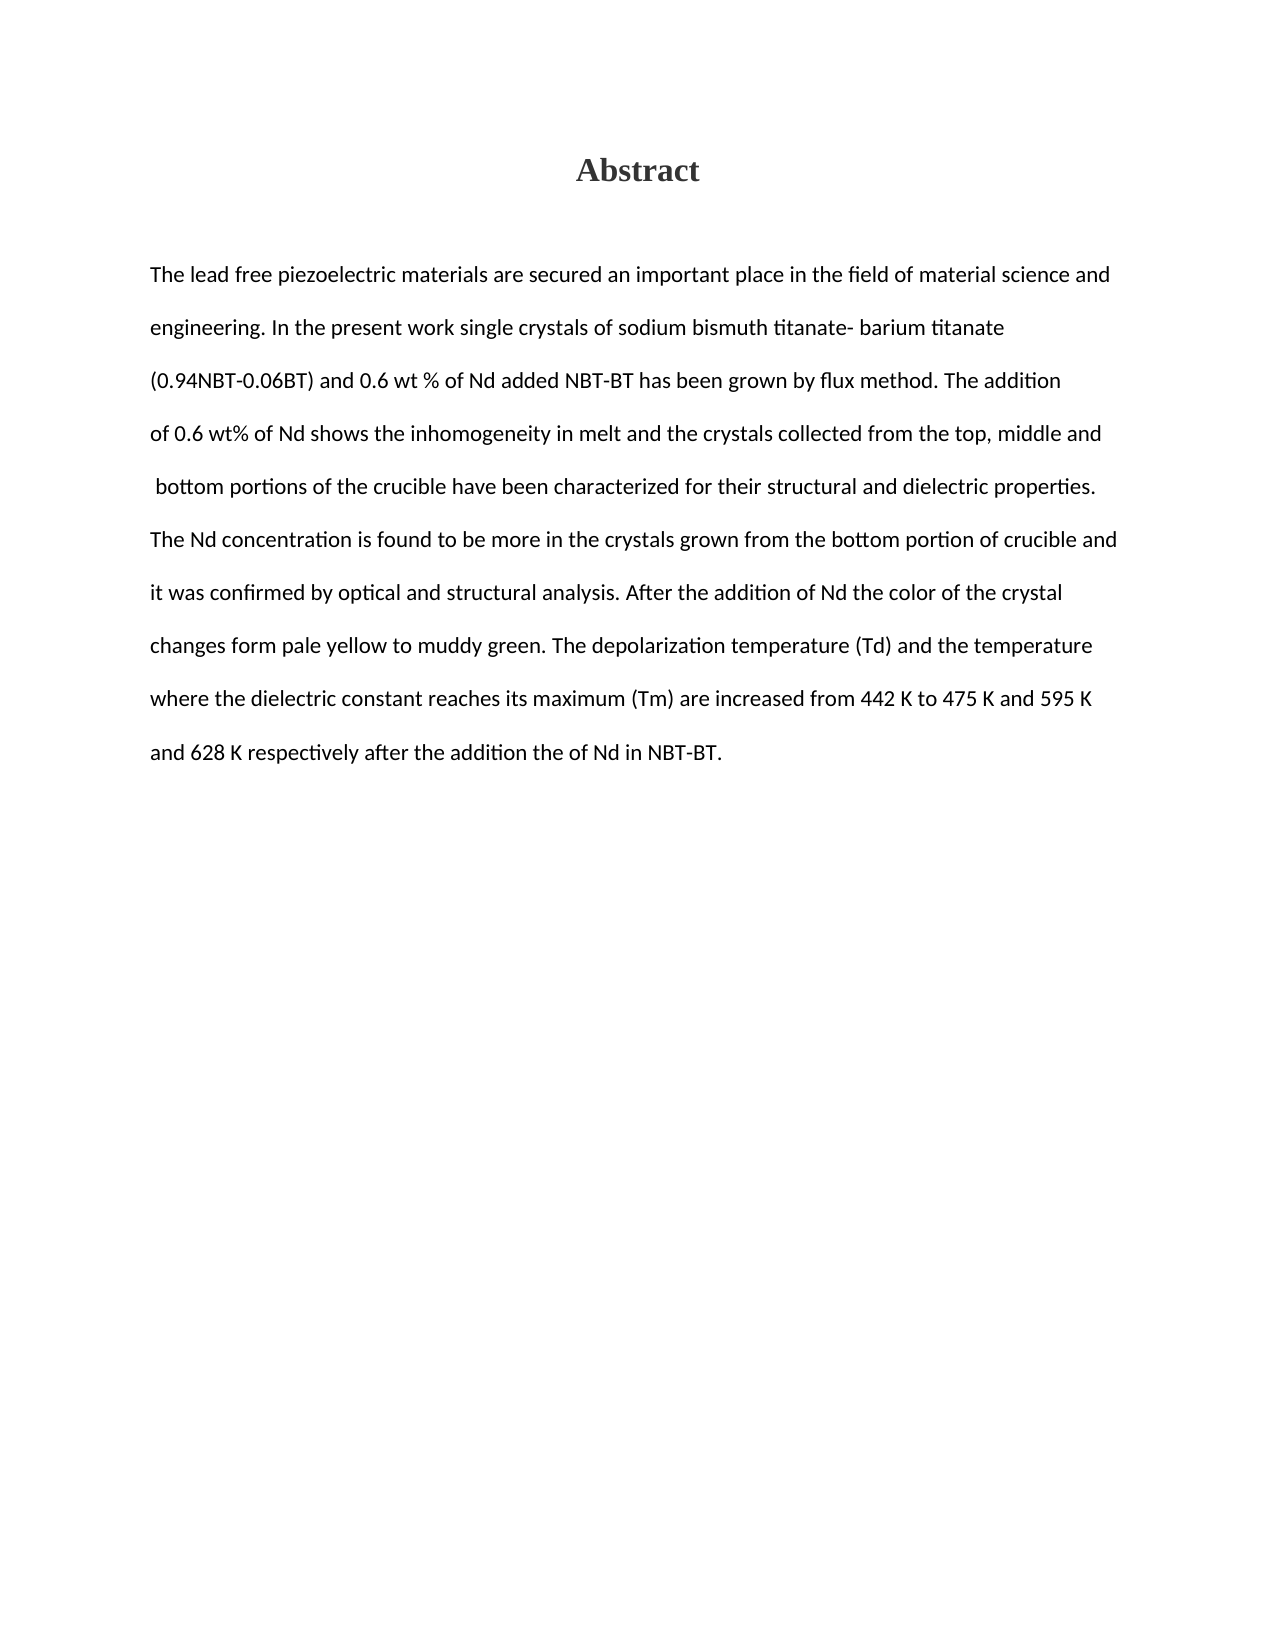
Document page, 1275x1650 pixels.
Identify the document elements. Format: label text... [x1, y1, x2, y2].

text of 0.6 wt% of Nd shows the inhomogeneity in melt and the crystals collected from the top, middle and [150, 419, 1125, 447]
text The lead free piezoelectric materials are secured an important place in the field of material science and [150, 260, 1125, 288]
text engineering. In the present work single crystals of sodium bismuth titanate- barium titanate [150, 313, 1125, 341]
text and 628 K respectively after the addition the of Nd in NBT-BT. [150, 738, 1125, 766]
text bottom portions of the crucible have been characterized for their structural and dielectric properties. [150, 472, 1125, 501]
text The Nd concentration is found to be more in the crystals grown from the bottom portion of crucible and [150, 526, 1125, 553]
text (0.94NBT-0.06BT) and 0.6 wt % of Nd added NBT-BT has been grown by flux method. The addition [150, 366, 1125, 394]
text it was confirmed by optical and structural analysis. After the addition of Nd the color of the crystal [150, 578, 1125, 607]
text Abstract [150, 150, 1125, 188]
text changes form pale yellow to muddy green. The depolarization temperature (Td) and the temperature [150, 632, 1125, 659]
text where the dielectric constant reaches its maximum (Tm) are increased from 442 K to 475 K and 595 K [150, 684, 1125, 713]
